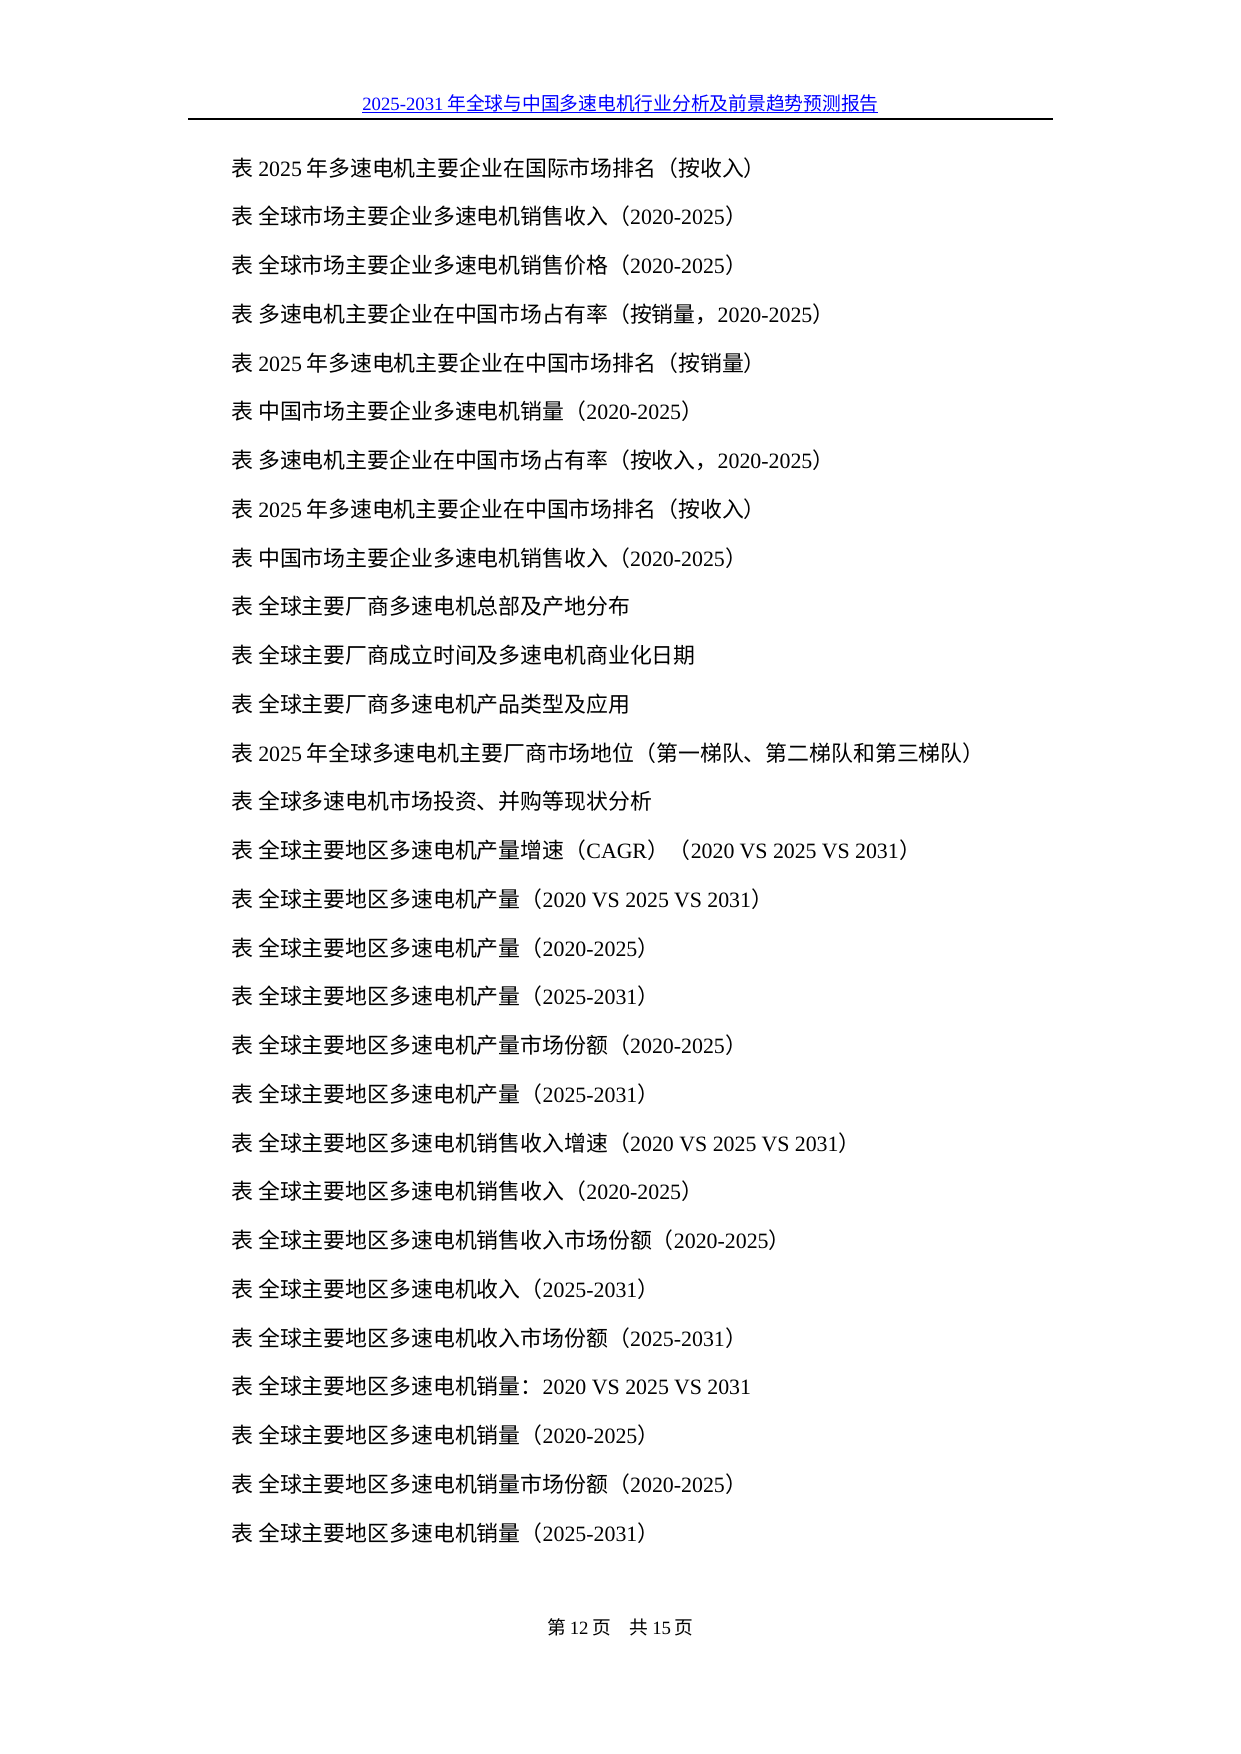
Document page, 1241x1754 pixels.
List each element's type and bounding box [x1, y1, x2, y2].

text [187, 150, 1053, 1548]
